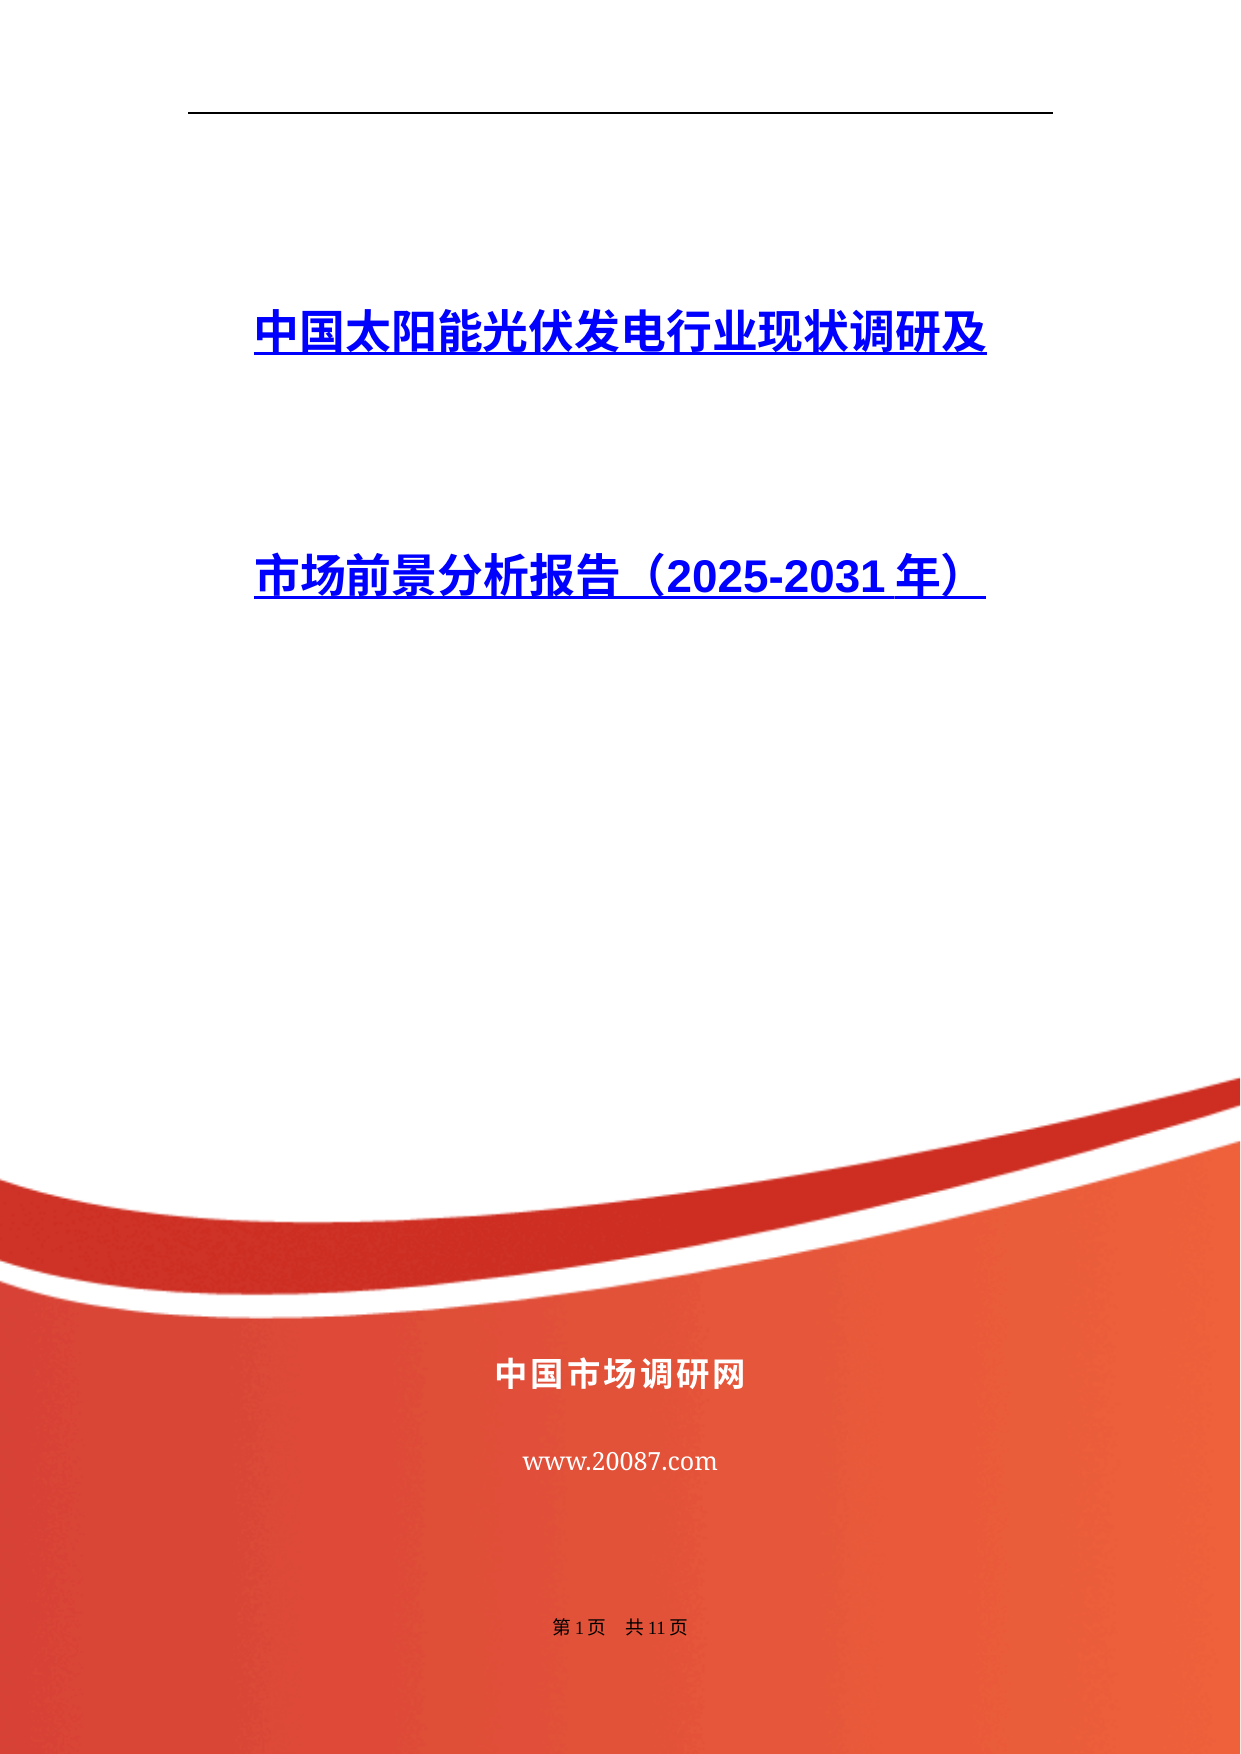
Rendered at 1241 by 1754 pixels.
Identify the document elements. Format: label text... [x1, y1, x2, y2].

picture [0, 1006, 1241, 1754]
table_header 中国太阳能光伏发电行业现状调研及市场前景分析报告（2025-2031年） [188, 207, 1053, 773]
subtitle 中国市场调研网 [187, 1339, 1053, 1404]
text www.20087.com [187, 1428, 1053, 1493]
